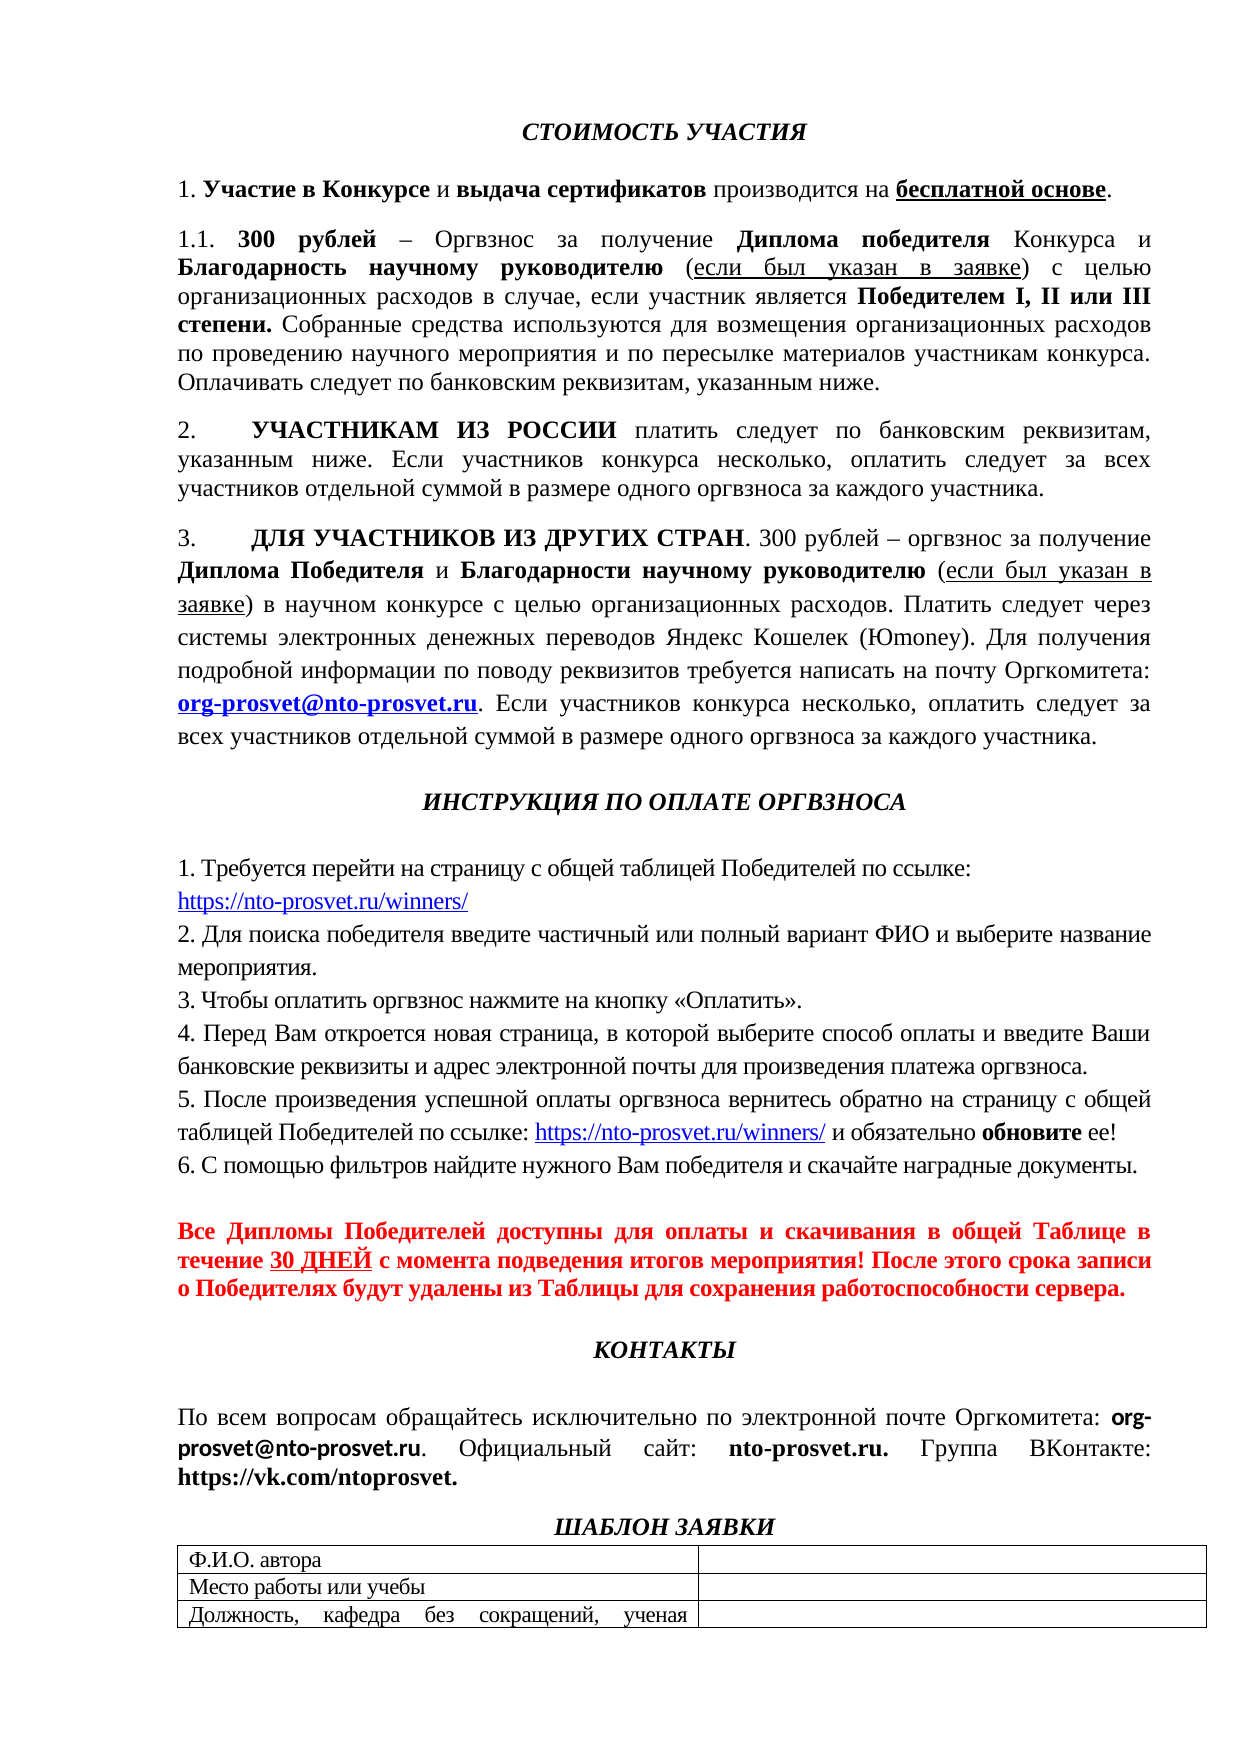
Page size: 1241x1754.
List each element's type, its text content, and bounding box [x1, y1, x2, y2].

text 6. С помощью фильтров найдите нужного Вам победителя и скачайте наградные документы. [177, 1150, 1152, 1179]
text Все Дипломы Победителей доступны для оплаты и скачивания в общей Таблице в течение 30 ДНЕЙ с момента подведения итогов мероприятия! После этого срока записи о Победителях будут удалены из Таблицы для сохранения работоспособности сервера. [177, 1216, 1152, 1302]
text ИНСТРУКЦИЯ ПО ОПЛАТЕ ОРГВЗНОСА [177, 787, 1152, 816]
text 1.1. 300 рублей – Оргвзнос за получение Диплома победителя Конкурса и Благодарность научному руководителю (если был указан в заявке) с целью организационных расходов в случае, если участник является Победителем I, II или III степени. Собранные средства используются для возмещения организационных расходов по проведению научного мероприятия и по пересылке материалов участникам конкурса. Оплачивать следует по банковским реквизитам, указанным ниже. [177, 224, 1152, 395]
text 3. Чтобы оплатить оргвзнос нажмите на кнопку «Оплатить». [177, 985, 1152, 1014]
table_header Ф.И.О. автора [178, 1546, 698, 1572]
text 1. Участие в Конкурсе и выдача сертификатов производится на бесплатной основе. [177, 175, 1152, 203]
text https://nto-prosvet.ru/winners/ [177, 886, 1152, 914]
text 2. УЧАСТНИКАМ ИЗ РОССИИ платить следует по банковским реквизитам, указанным ниже. Если участников конкурса несколько, оплатить следует за всех участников отдельной суммой в размере одного оргвзноса за каждого участника. [177, 416, 1152, 502]
table_cell Место работы или учебы [178, 1574, 698, 1600]
table_header [699, 1546, 1206, 1572]
text 3. ДЛЯ УЧАСТНИКОВ ИЗ ДРУГИХ СТРАН. 300 рублей – оргвзнос за получение Диплома Победителя и Благодарности научному руководителю (если был указан в заявке) в научном конкурсе с целью организационных расходов. Платить следует через системы электронных денежных переводов Яндекс Кошелек (Юmoney). Для получения подробной информации по поводу реквизитов требуется написать на почту Оргкомитета: org-prosvet@nto-prosvet.ru. Если участников конкурса несколько, оплатить следует за всех участников отдельной суммой в размере одного оргвзноса за каждого участника. [177, 523, 1152, 749]
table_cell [178, 1601, 698, 1627]
text По всем вопросам обращайтесь исключительно по электронной почте Оргкомитета: org-prosvet@nto-prosvet.ru. Официальный сайт: nto-prosvet.ru. Группа ВКонтакте: https://vk.com/ntoprosvet. [177, 1401, 1152, 1491]
text КОНТАКТЫ [177, 1335, 1152, 1364]
table_cell [699, 1574, 1206, 1600]
text 1. Требуется перейти на страницу с общей таблицей Победителей по ссылке: [177, 853, 1152, 882]
table_cell [699, 1601, 1206, 1627]
text СТОИМОСТЬ УЧАСТИЯ [177, 118, 1152, 147]
text 4. Перед Вам откроется новая страница, в которой выберите способ оплаты и введите Ваши банковские реквизиты и адрес электронной почты для произведения платежа оргвзноса. [177, 1018, 1152, 1080]
text ШАБЛОН ЗАЯВКИ [177, 1512, 1152, 1541]
text 5. После произведения успешной оплаты оргвзноса вернитесь обратно на страницу с общей таблицей Победителей по ссылке: https://nto-prosvet.ru/winners/ и обязательно обновите ее! [177, 1084, 1152, 1146]
text 2. Для поиска победителя введите частичный или полный вариант ФИО и выберите название мероприятия. [177, 919, 1152, 981]
